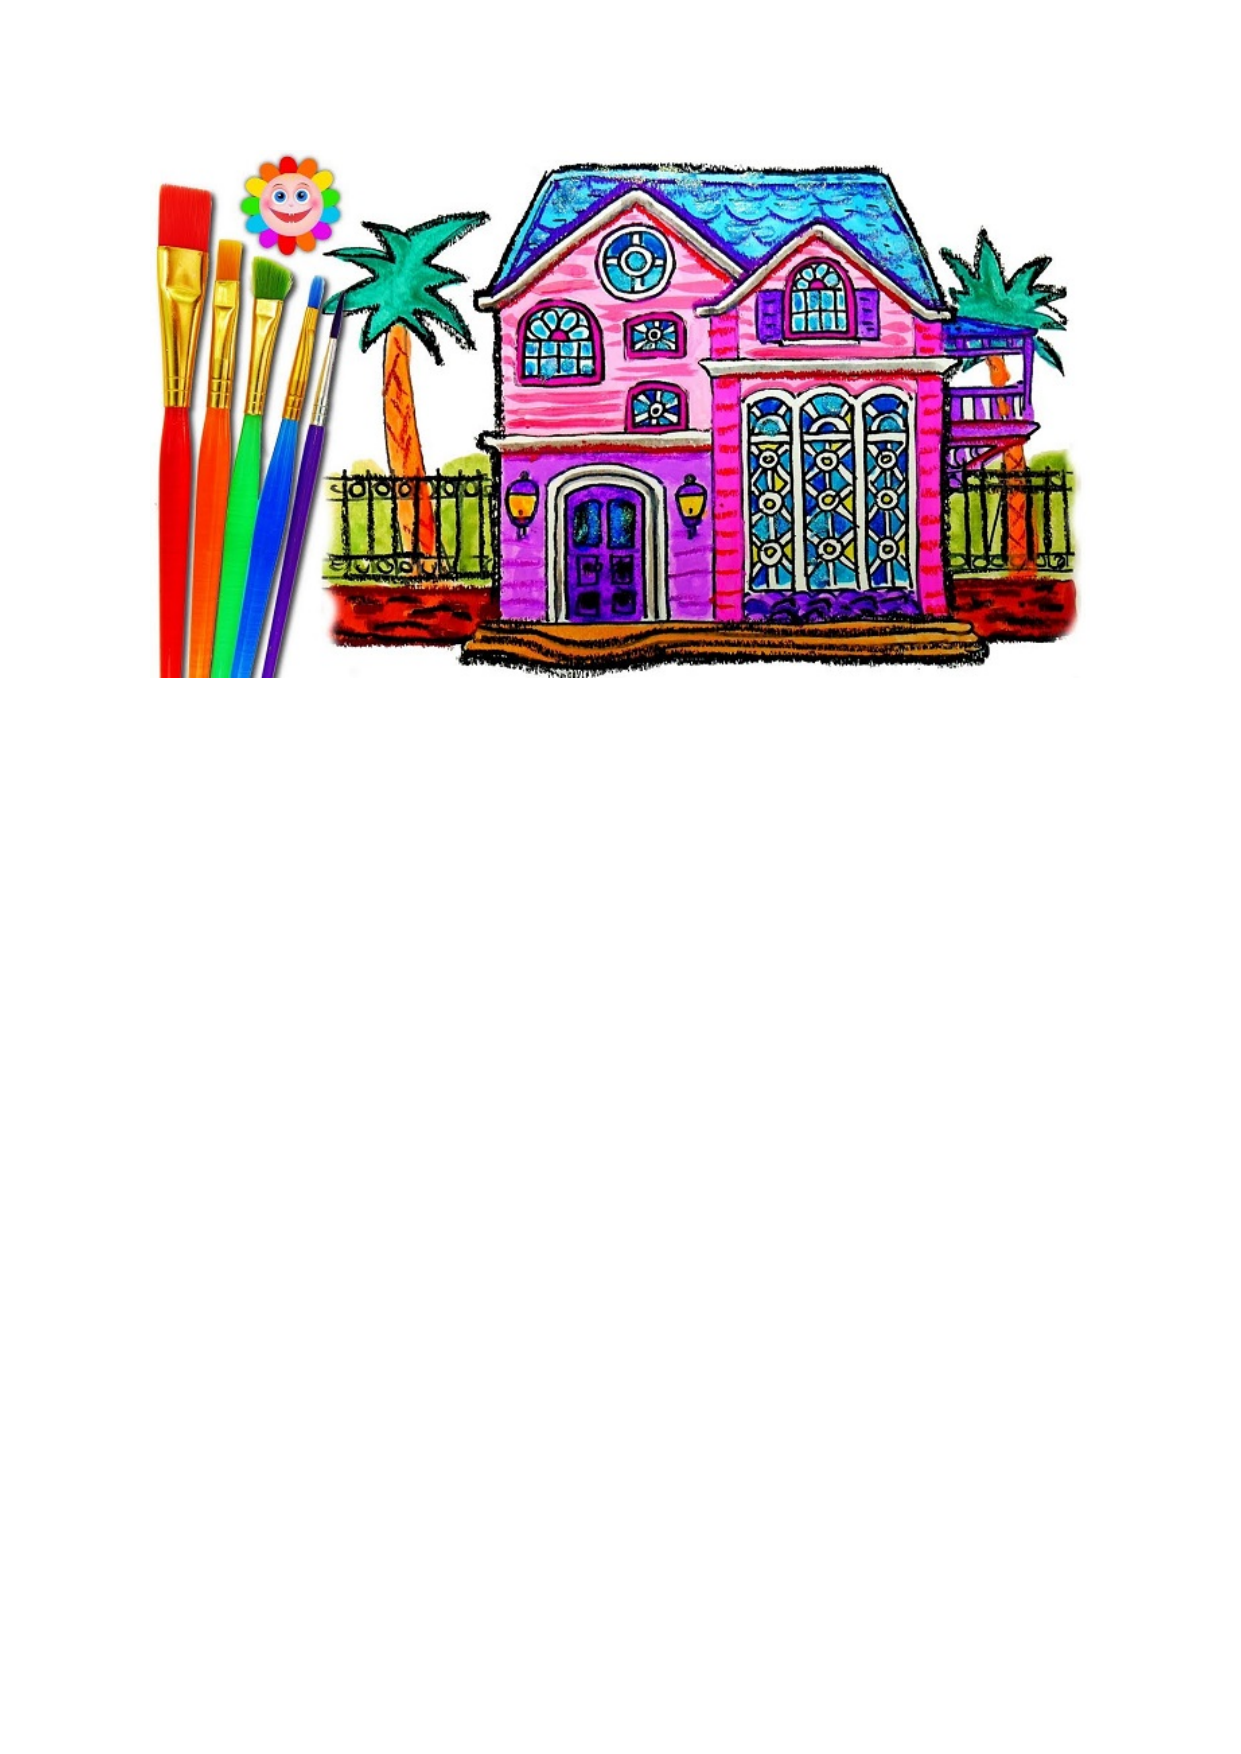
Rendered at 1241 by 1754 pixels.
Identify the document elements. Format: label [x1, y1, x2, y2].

picture [150, 150, 1090, 678]
